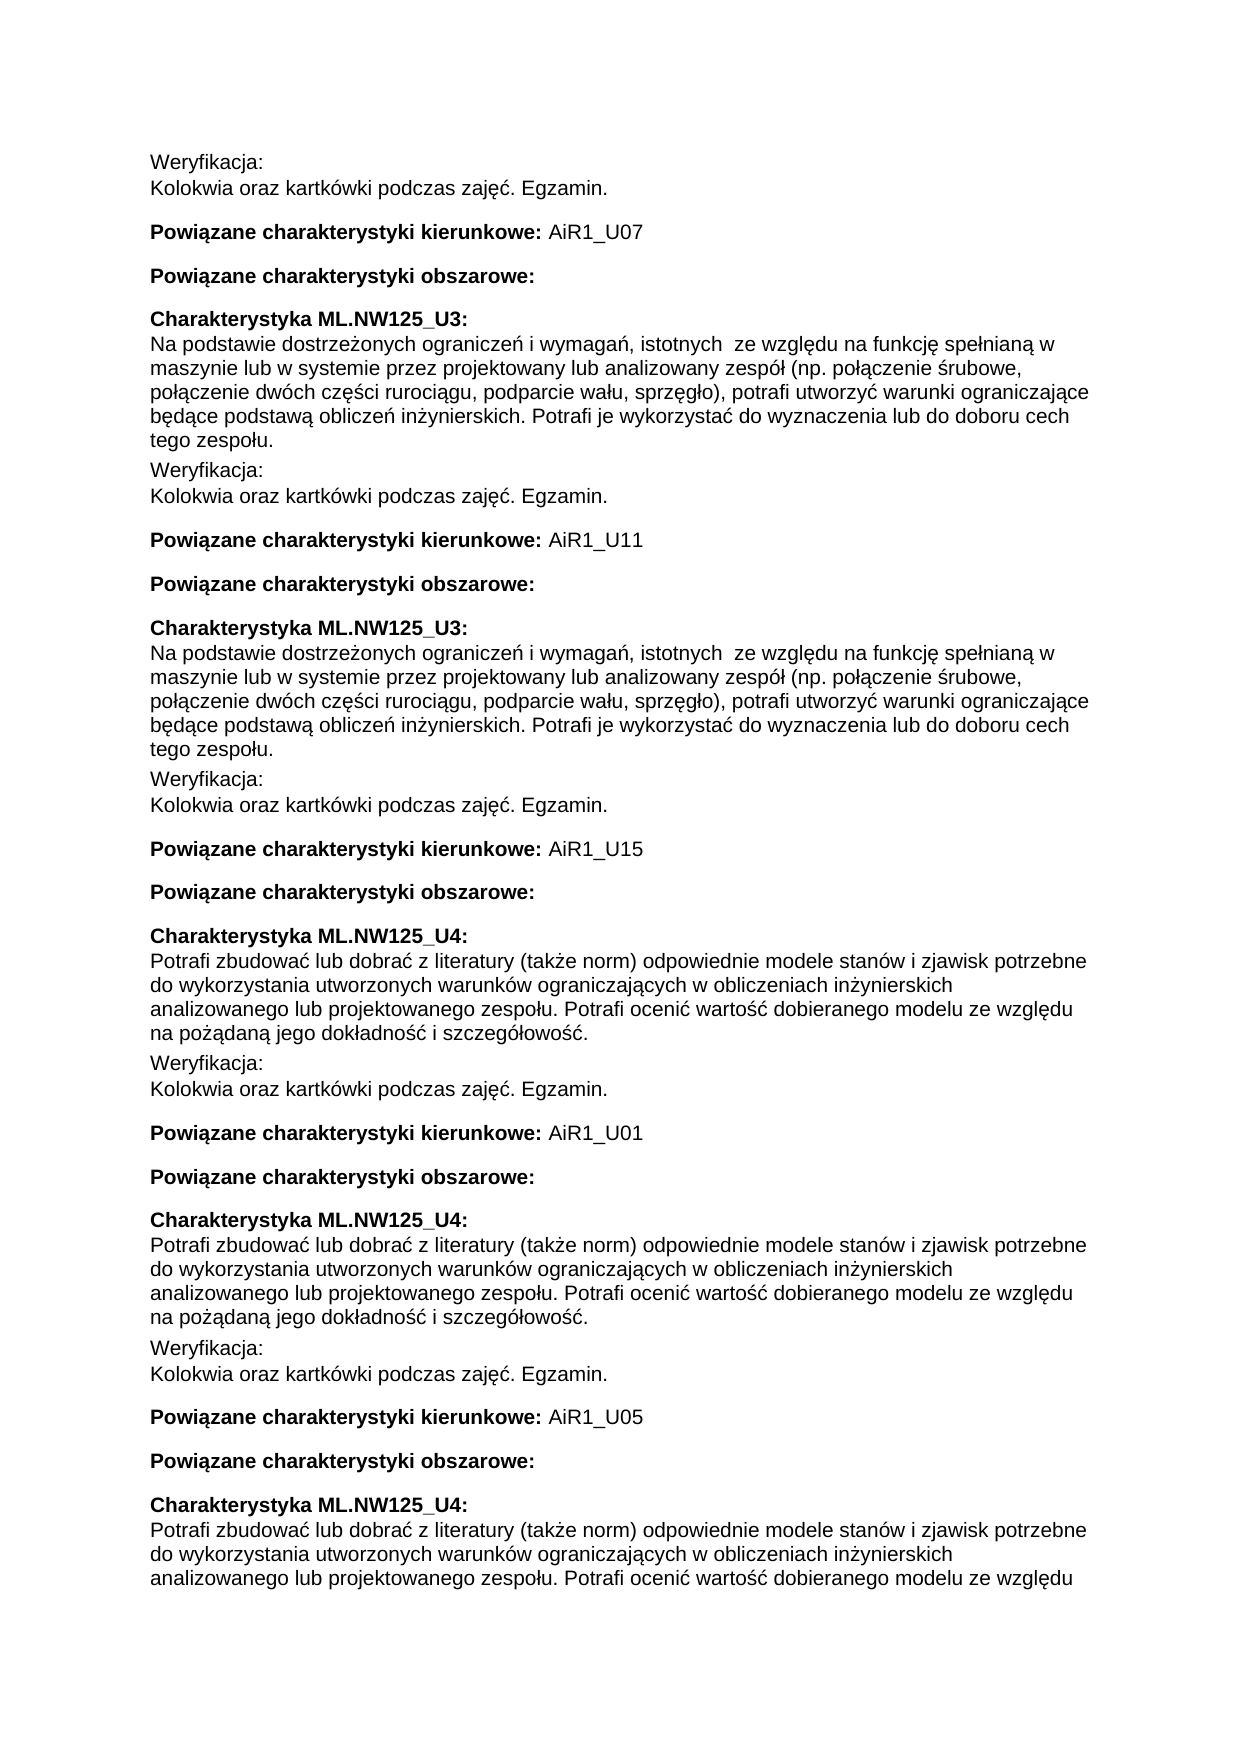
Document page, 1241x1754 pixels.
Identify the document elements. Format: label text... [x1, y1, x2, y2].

text Powiązane charakterystyki obszarowe: [150, 263, 1090, 287]
text Weryfikacja: [150, 458, 1090, 482]
text Charakterystyka ML.NW125_U4: [150, 1208, 1090, 1232]
text Powiązane charakterystyki obszarowe: [150, 572, 1090, 596]
text Charakterystyka ML.NW125_U3: [150, 307, 1090, 331]
text Kolokwia oraz kartkówki podczas zajęć. Egzamin. [150, 793, 1090, 817]
text Weryfikacja: [150, 767, 1090, 791]
text Powiązane charakterystyki obszarowe: [150, 880, 1090, 904]
text Charakterystyka ML.NW125_U4: [150, 1493, 1090, 1517]
text Powiązane charakterystyki kierunkowe: AiR1_U15 [150, 836, 1090, 860]
text Powiązane charakterystyki kierunkowe: AiR1_U01 [150, 1121, 1090, 1145]
text Powiązane charakterystyki kierunkowe: AiR1_U05 [150, 1405, 1090, 1429]
text Weryfikacja: [150, 1051, 1090, 1075]
text Powiązane charakterystyki kierunkowe: AiR1_U07 [150, 220, 1090, 244]
text Kolokwia oraz kartkówki podczas zajęć. Egzamin. [150, 484, 1090, 508]
text Kolokwia oraz kartkówki podczas zajęć. Egzamin. [150, 1361, 1090, 1385]
text Powiązane charakterystyki kierunkowe: AiR1_U11 [150, 528, 1090, 552]
text Powiązane charakterystyki obszarowe: [150, 1449, 1090, 1473]
text Kolokwia oraz kartkówki podczas zajęć. Egzamin. [150, 176, 1090, 200]
text Charakterystyka ML.NW125_U4: [150, 924, 1090, 948]
text Weryfikacja: [150, 150, 1090, 174]
text Charakterystyka ML.NW125_U3: [150, 616, 1090, 639]
text Kolokwia oraz kartkówki podczas zajęć. Egzamin. [150, 1077, 1090, 1101]
text Powiązane charakterystyki obszarowe: [150, 1164, 1090, 1188]
text Weryfikacja: [150, 1335, 1090, 1359]
